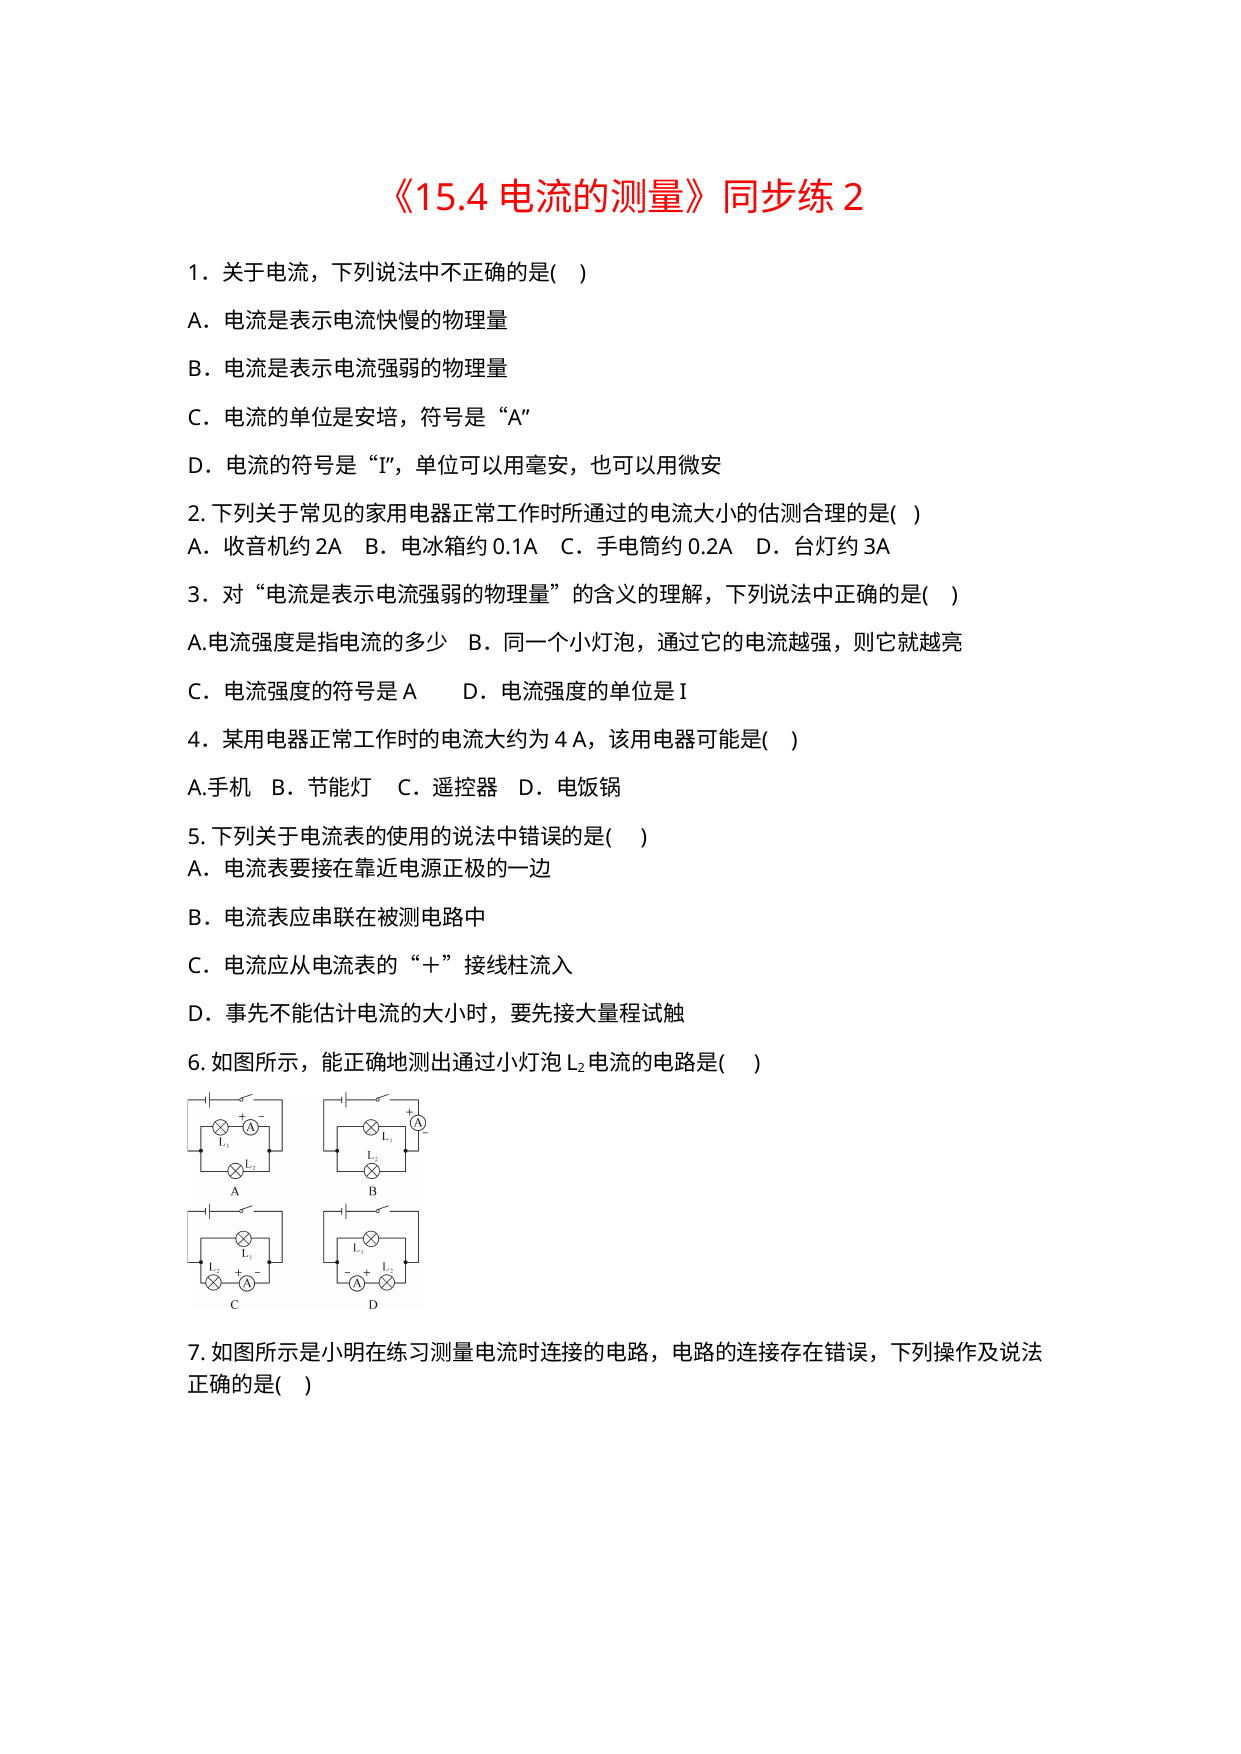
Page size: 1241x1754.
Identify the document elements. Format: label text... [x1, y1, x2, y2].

text B．电流是表示电流强弱的物理量 [187, 351, 1053, 383]
text 6. 如图所示，能正确地测出通过小灯泡L2电流的电路是( ) [187, 1044, 1053, 1077]
text 7. 如图所示是小明在练习测量电流时连接的电路，电路的连接存在错误，下列操作及说法正确的是( ) [187, 1334, 1053, 1399]
text D．事先不能估计电流的大小时，要先接大量程试触 [187, 996, 1053, 1028]
text A．电流是表示电流快慢的物理量 [187, 302, 1053, 335]
text A．收音机约2A B．电冰箱约0.1A C．手电筒约0.2A D．台灯约3A [187, 528, 1053, 561]
text 《15.4 电流的测量》同步练2 [187, 162, 1053, 227]
text B．电流表应串联在被测电路中 [187, 899, 1053, 932]
text 1．关于电流，下列说法中不正确的是( ) [187, 254, 1053, 287]
text 3．对“电流是表示电流强弱的物理量”的含义的理解，下列说法中正确的是( ) [187, 577, 1053, 609]
text C．电流强度的符号是A D．电流强度的单位是I [187, 673, 1053, 706]
text D．电流的符号是“I”，单位可以用毫安，也可以用微安 [187, 447, 1053, 480]
text A.手机 B．节能灯 C．遥控器 D．电饭锅 [187, 770, 1053, 802]
text 2. 下列关于常见的家用电器正常工作时所通过的电流大小的估测合理的是( ) [187, 496, 1053, 528]
text 4．某用电器正常工作时的电流大约为4 A，该用电器可能是( ) [187, 722, 1053, 754]
text C．电流的单位是安培，符号是“A” [187, 399, 1053, 432]
text A．电流表要接在靠近电源正极的一边 [187, 851, 1053, 883]
picture [187, 1092, 428, 1309]
text A.电流强度是指电流的多少 B．同一个小灯泡，通过它的电流越强，则它就越亮 [187, 625, 1053, 657]
text C．电流应从电流表的“＋”接线柱流入 [187, 947, 1053, 980]
text 5. 下列关于电流表的使用的说法中错误的是( ) [187, 818, 1053, 851]
